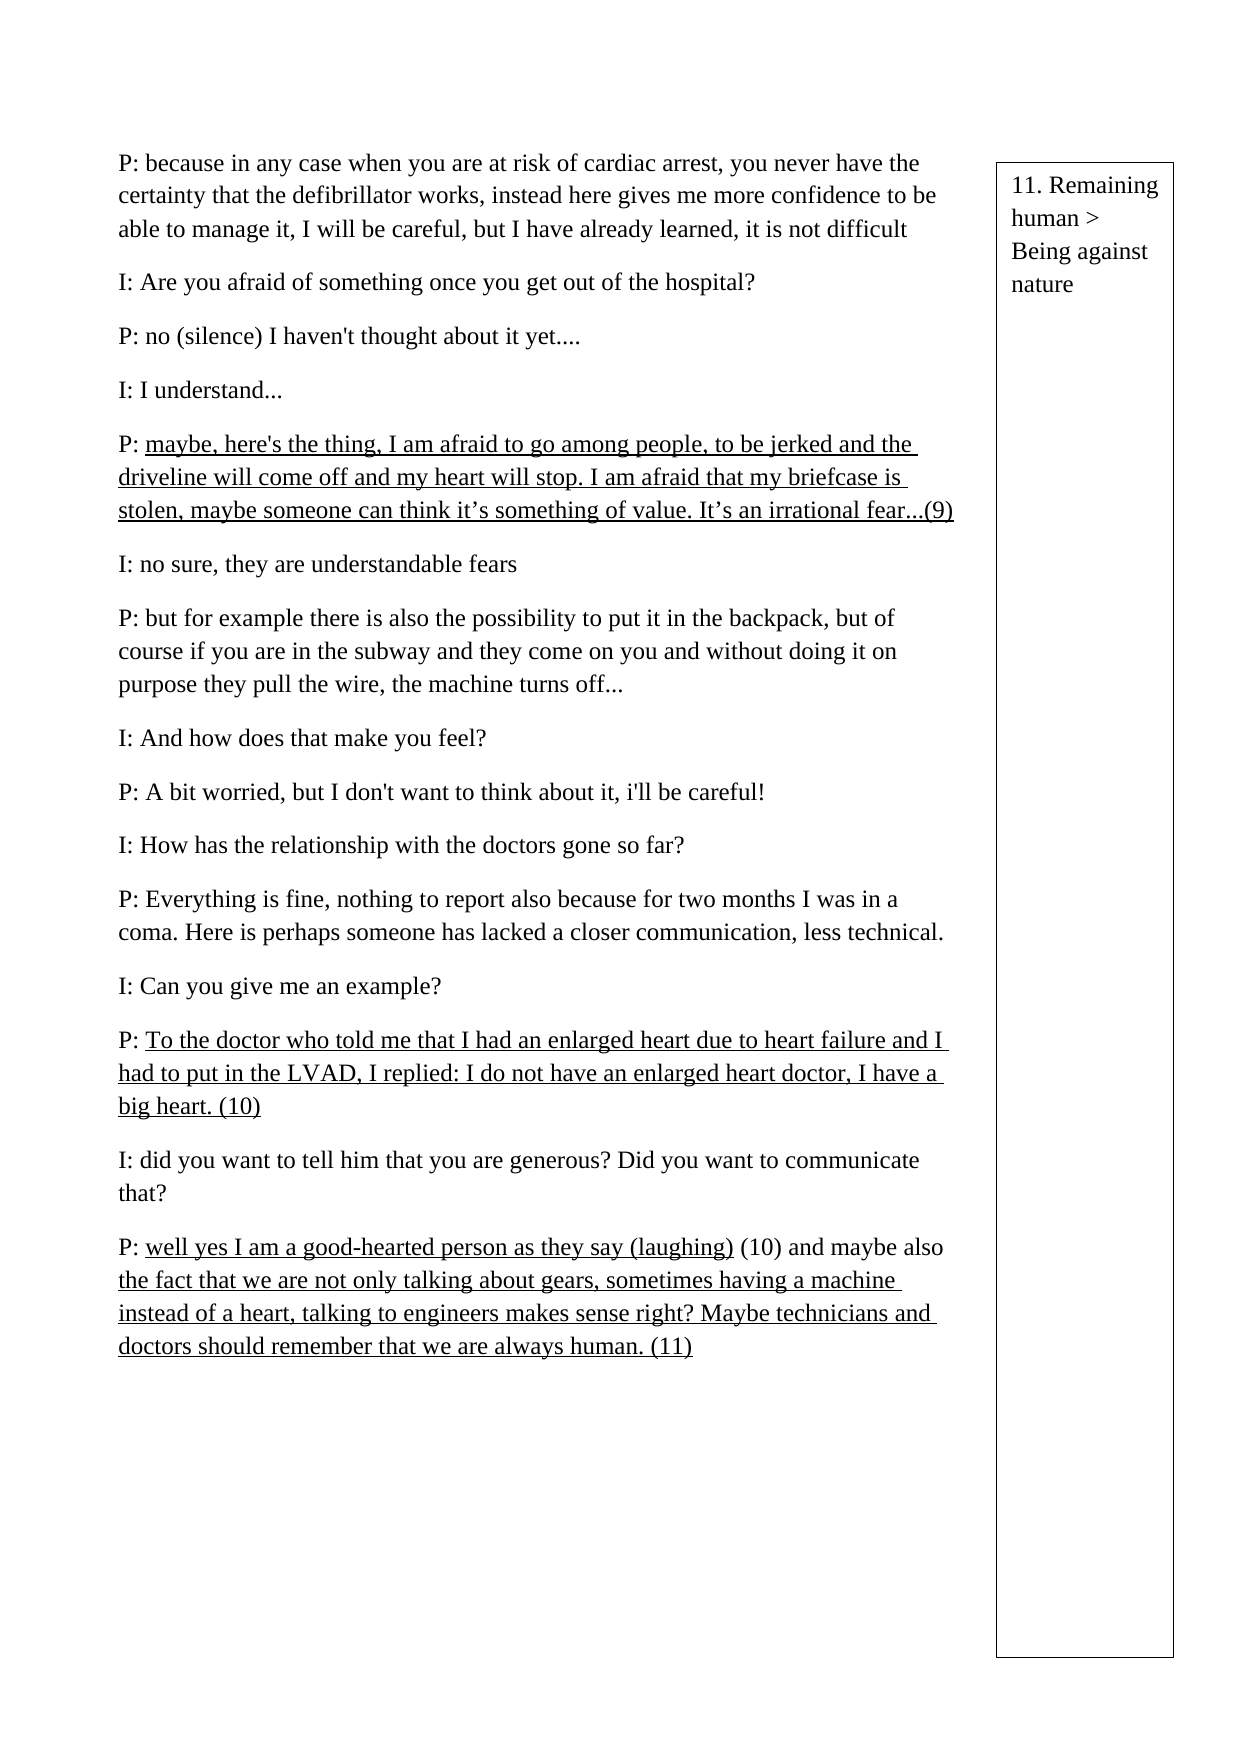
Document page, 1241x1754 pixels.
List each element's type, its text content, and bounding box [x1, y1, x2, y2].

text P: To the doctor who told me that I had an enlarged heart due to heart failure and I had to put in the LVAD, I replied: I do not have an enlarged heart doctor, I have a big heart. (10) [118, 1025, 960, 1120]
text I: I understand... [118, 375, 960, 404]
text P: no (silence) I haven't thought about it yet.... [118, 321, 960, 350]
text I: no sure, they are understandable fears [118, 549, 960, 578]
text I: did you want to tell him that you are generous? Did you want to communicate that? [118, 1145, 960, 1207]
text P: well yes I am a good-hearted person as they say (laughing) (10) and maybe also the fact that we are not only talking about gears, sometimes having a machine instead of a heart, talking to engineers makes sense right? Maybe technicians and doctors should remember that we are always human. (11) [118, 1232, 960, 1359]
text P: A bit worried, but I don't want to think about it, i'll be careful! [118, 777, 960, 805]
text I: How has the relationship with the doctors gone so far? [118, 830, 960, 859]
text P: but for example there is also the possibility to put it in the backpack, but of course if you are in the subway and they come on you and without doing it on purpose they pull the wire, the machine turns off... [118, 603, 960, 698]
text P: maybe, here's the thing, I am afraid to go among people, to be jerked and the driveline will come off and my heart will stop. I am afraid that my briefcase is stolen, maybe someone can think it’s something of value. It’s an irrational fear...(9) [118, 429, 960, 524]
text I: Are you afraid of something once you get out of the hospital? [118, 267, 960, 296]
text P: Everything is fine, nothing to report also because for two months I was in a coma. Here is perhaps someone has lacked a closer communication, less technical. [118, 884, 960, 946]
text I: Can you give me an example? [118, 971, 960, 1000]
text I: And how does that make you feel? [118, 723, 960, 751]
text P: because in any case when you are at risk of cardiac arrest, you never have the certainty that the defibrillator works, instead here gives me more confidence to be able to manage it, I will be careful, but I have already learned, it is not difficult [118, 148, 960, 242]
